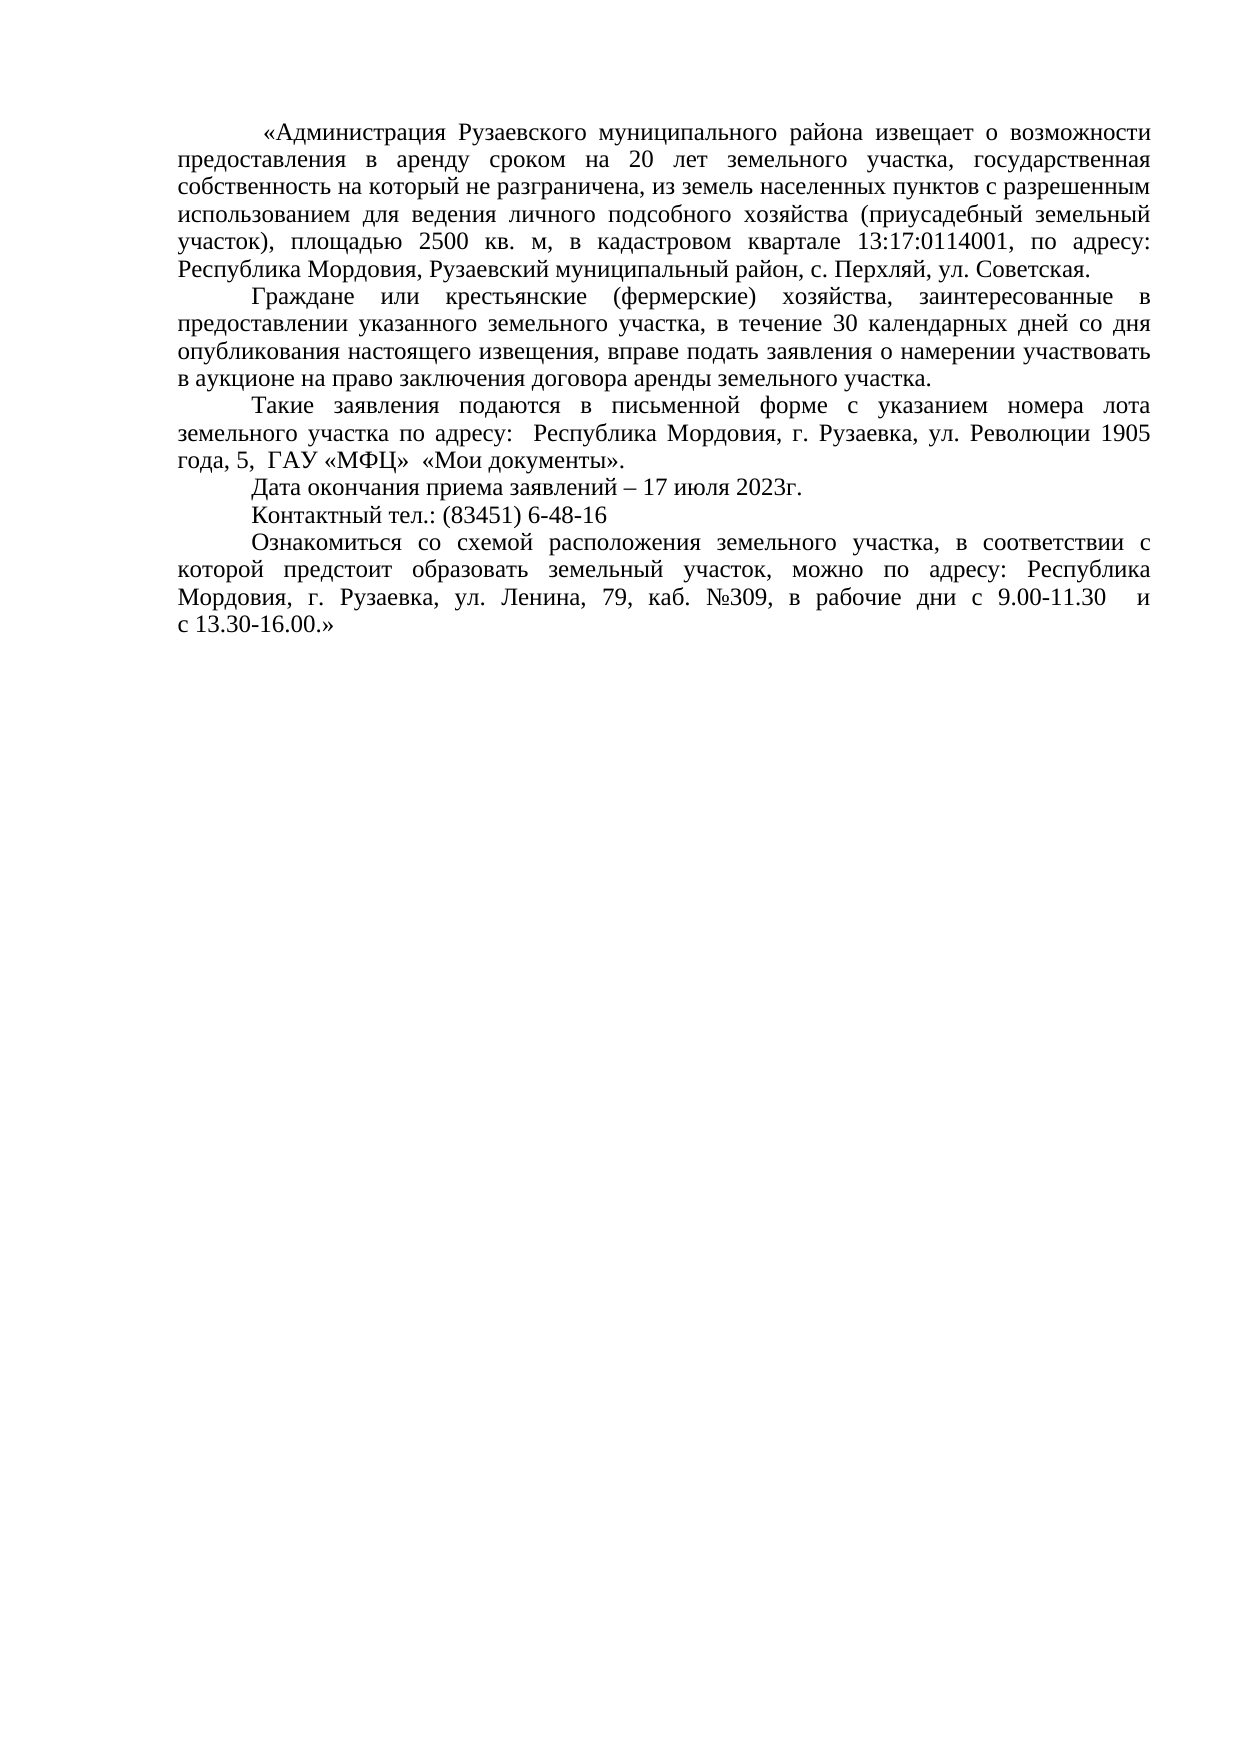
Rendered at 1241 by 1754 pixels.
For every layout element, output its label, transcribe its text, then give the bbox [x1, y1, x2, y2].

text Дата окончания приема заявлений – 17 июля 2023г. [177, 474, 1152, 501]
text Такие заявления подаются в письменной форме с указанием номера лота земельного участка по адресу: Республика Мордовия, г. Рузаевка, ул. Революции 1905 года, 5, ГАУ «МФЦ» «Мои документы». [177, 392, 1152, 474]
text «Администрация Рузаевского муниципального района извещает о возможности предоставления в аренду сроком на 20 лет земельного участка, государственная собственность на который не разграничена, из земель населенных пунктов с разрешенным использованием для ведения личного подсобного хозяйства (приусадебный земельный участок), площадью 2500 кв. м, в кадастровом квартале 13:17:0114001, по адресу: Республика Мордовия, Рузаевский муниципальный район, с. Перхляй, ул. Советская. [177, 118, 1152, 282]
text Ознакомиться со схемой расположения земельного участка, в соответствии с которой предстоит образовать земельный участок, можно по адресу: Республика Мордовия, г. Рузаевка, ул. Ленина, 79, каб. №309, в рабочие дни с 9.00-11.30 и с 13.30-16.00.» [177, 528, 1152, 638]
text Граждане или крестьянские (фермерские) хозяйства, заинтересованные в предоставлении указанного земельного участка, в течение 30 календарных дней со дня опубликования настоящего извещения, вправе подать заявления о намерении участвовать в аукционе на право заключения договора аренды земельного участка. [177, 282, 1152, 392]
text Контактный тел.: (83451) 6-48-16 [177, 501, 1152, 528]
